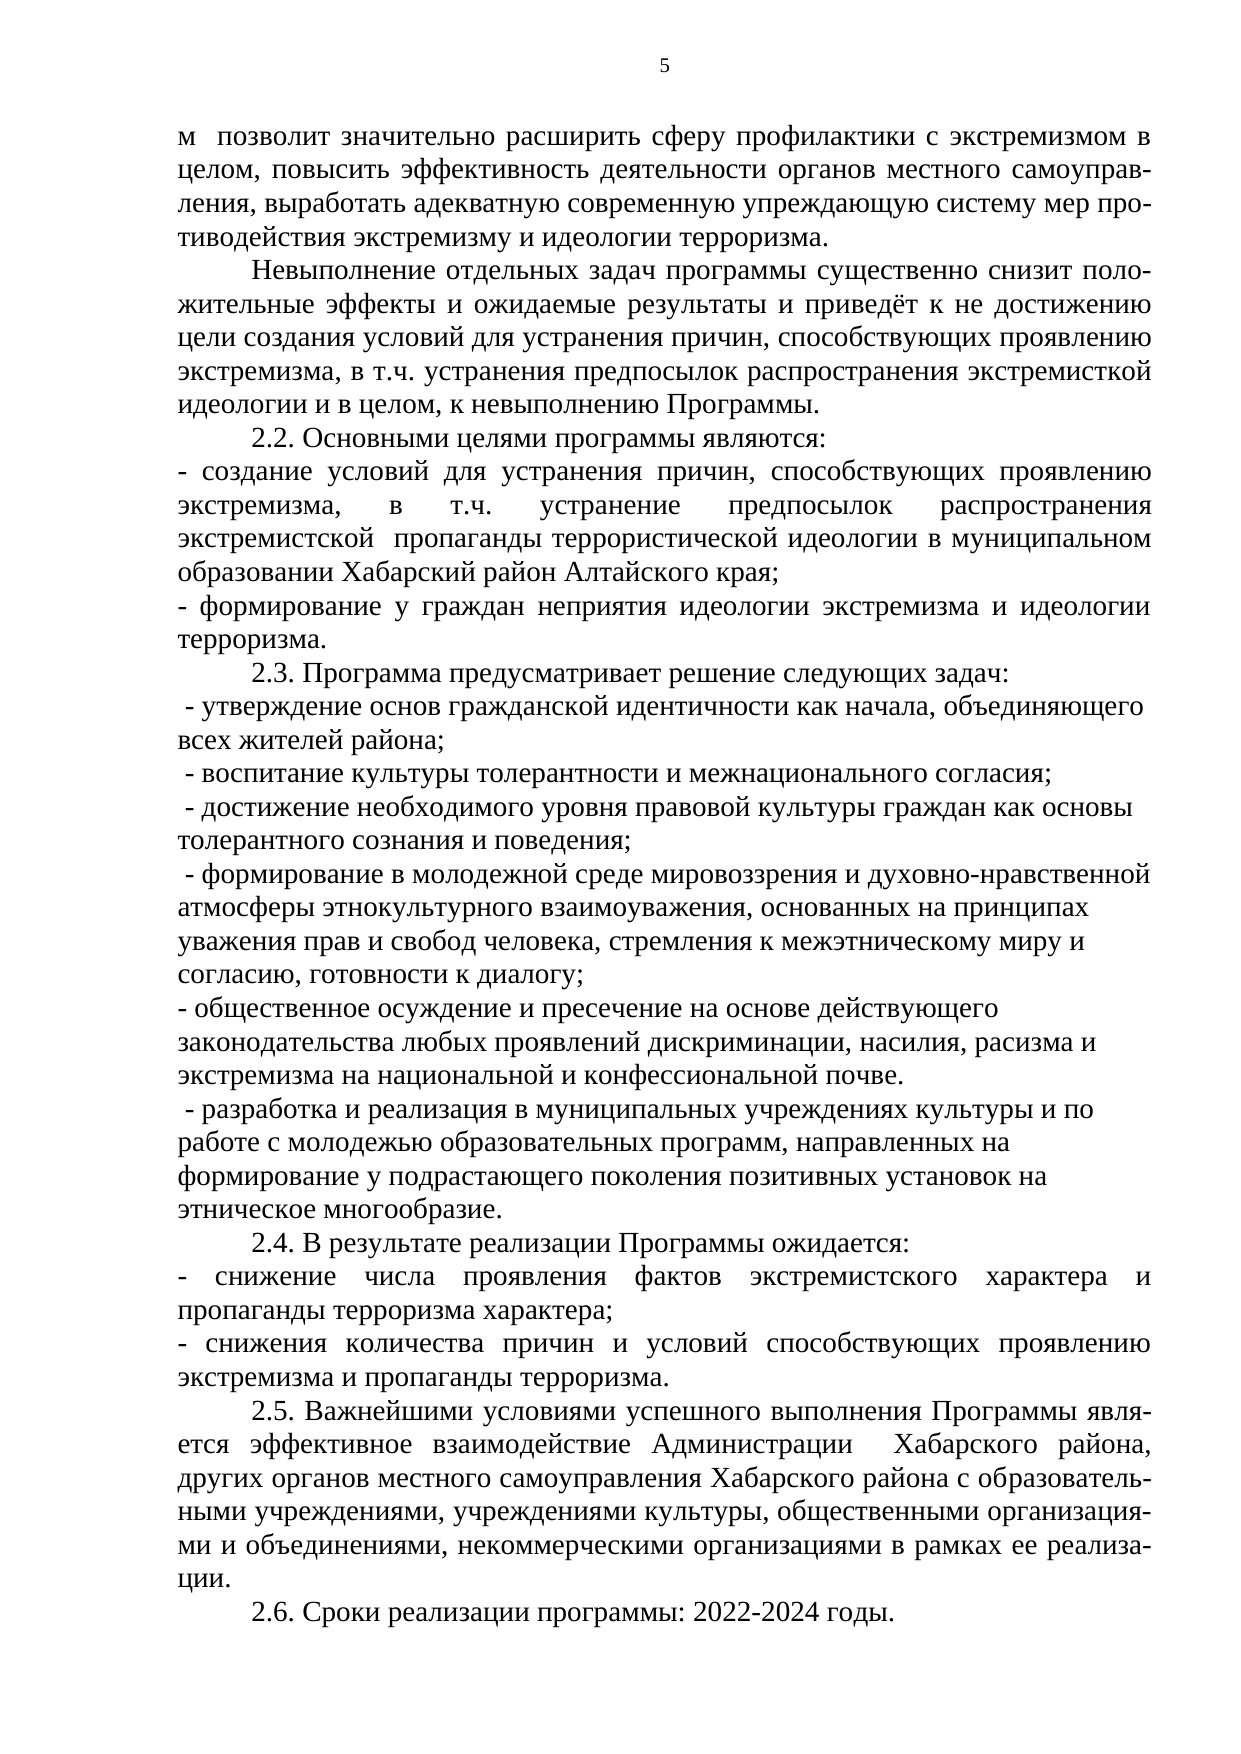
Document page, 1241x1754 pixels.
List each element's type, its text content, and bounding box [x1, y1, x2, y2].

text - снижение числа проявления фактов экстремистского характера и пропаганды терроризма характера; [177, 1258, 1152, 1326]
text 2.6. Сроки реализации программы: 2022-2024 годы. [177, 1594, 1152, 1627]
text - формирование в молодежной среде мировоззрения и духовно-нравственной атмосферы этнокультурного взаимоуважения, основанных на принципах уважения прав и свобод человека, стремления к межэтническому миру и согласию, готовности к диалогу; [177, 856, 1152, 990]
text - утверждение основ гражданской идентичности как начала, объединяющего всех жителей района; [177, 688, 1152, 755]
text 2.5. Важнейшими условиями успешного выполнения Программы является эффективное взаимодействие Администрации Хабарского района, других органов местного самоуправления Хабарского района с образовательными учреждениями, учреждениями культуры, общественными организациями и объединениями, некоммерческими организациями в рамках ее реализации. [177, 1393, 1152, 1594]
text - воспитание культуры толерантности и межнационального согласия; [177, 755, 1152, 789]
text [177, 118, 1152, 252]
text 2.3. Программа предусматривает решение следующих задач: [177, 655, 1152, 688]
text - формирование у граждан неприятия идеологии экстремизма и идеологии терроризма. [177, 588, 1152, 655]
text - разработка и реализация в муниципальных учреждениях культуры и по работе с молодежью образовательных программ, направленных на формирование у подрастающего поколения позитивных установок на этническое многообразие. [177, 1091, 1152, 1225]
text 2.4. В результате реализации Программы ожидается: [177, 1225, 1152, 1258]
text - создание условий для устранения причин, способствующих проявлению экстремизма, в т.ч. устранение предпосылок распространения экстремистской пропаганды террористической идеологии в муниципальном образовании Хабарский район Алтайского края; [177, 453, 1152, 588]
text Невыполнение отдельных задач программы существенно снизит положительные эффекты и ожидаемые результаты и приведёт к не достижению цели создания условий для устранения причин, способствующих проявлению экстремизма, в т.ч. устранения предпосылок распространения экстремисткой идеологии и в целом, к невыполнению Программы. [177, 252, 1152, 420]
text - достижение необходимого уровня правовой культуры граждан как основы толерантного сознания и поведения; [177, 789, 1152, 856]
text - снижения количества причин и условий способствующих проявлению экстремизма и пропаганды терроризма. [177, 1326, 1152, 1393]
text - общественное осуждение и пресечение на основе действующего законодательства любых проявлений дискриминации, насилия, расизма и экстремизма на национальной и конфессиональной почве. [177, 990, 1152, 1091]
text 2.2. Основными целями программы являются: [177, 420, 1152, 453]
